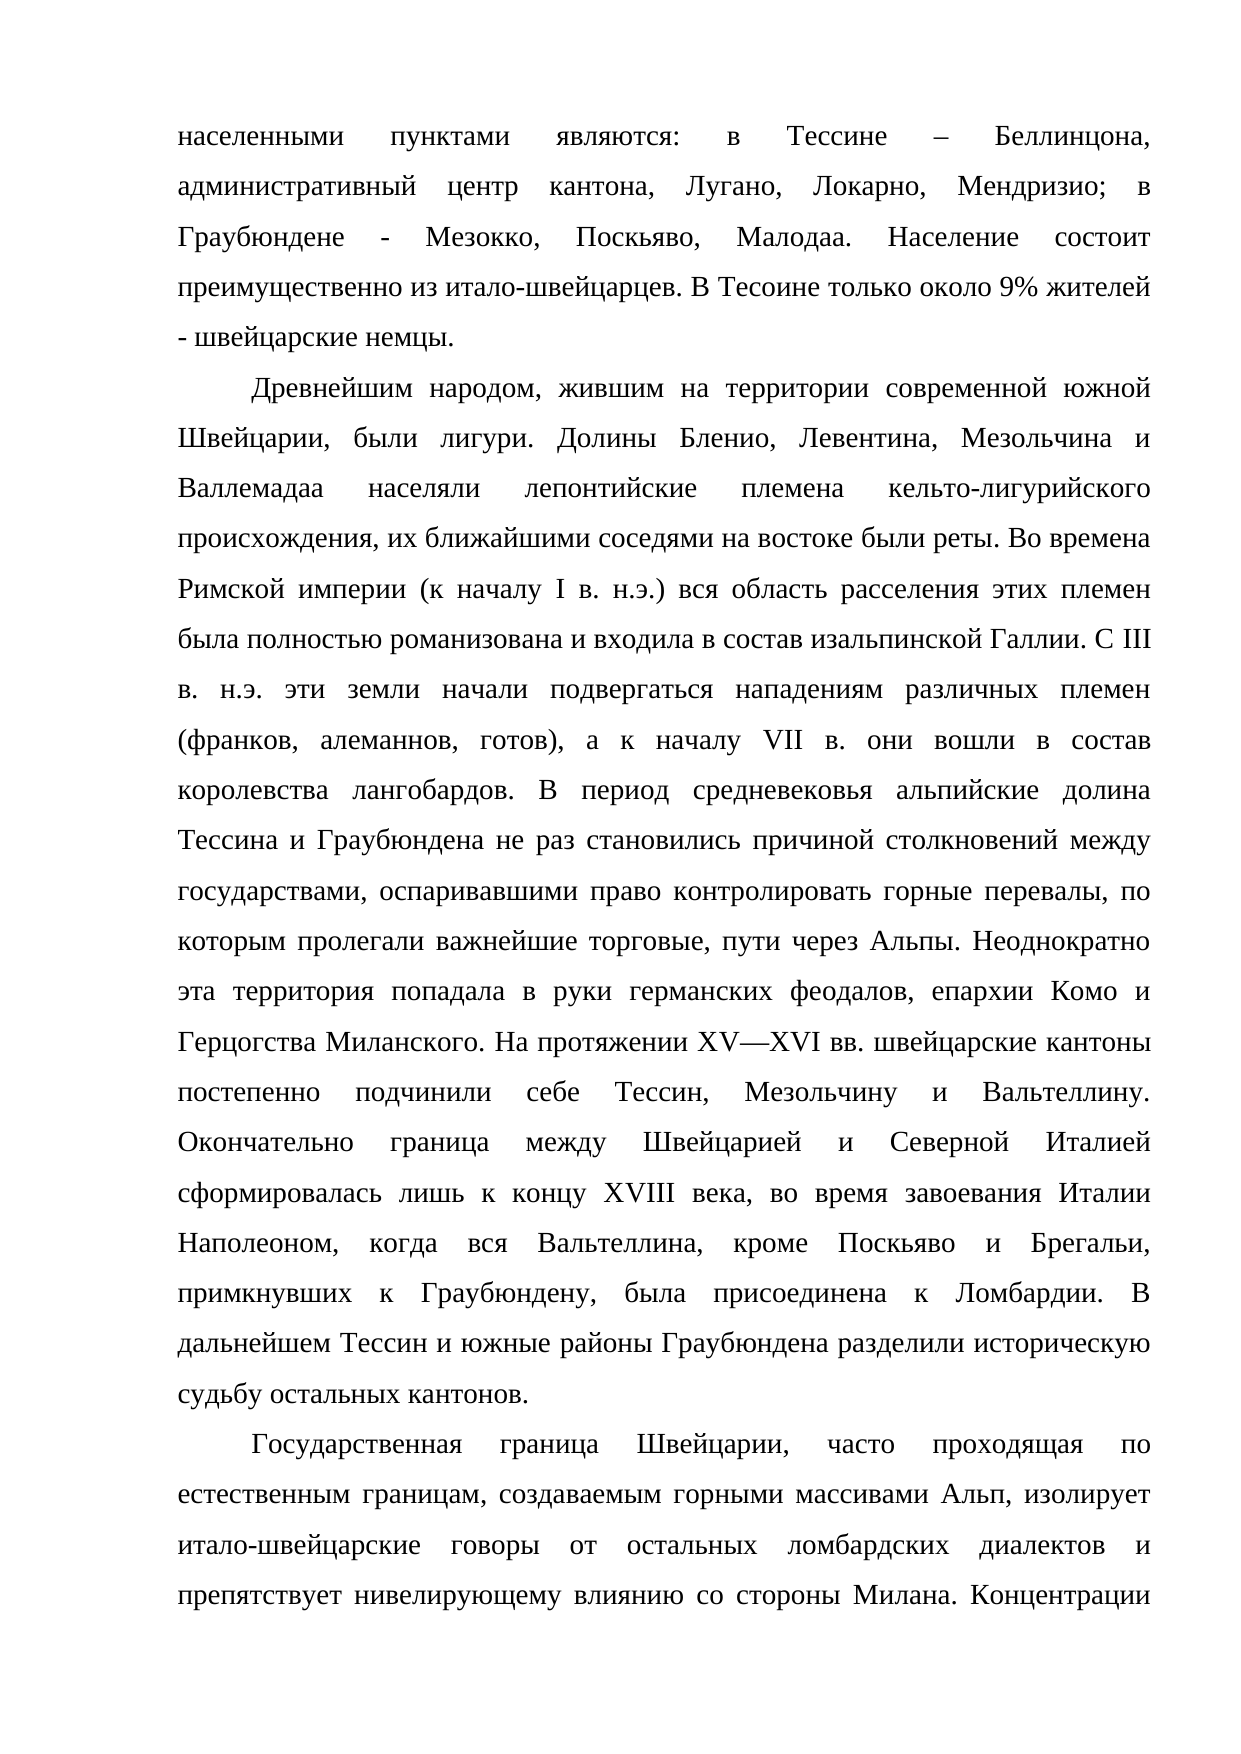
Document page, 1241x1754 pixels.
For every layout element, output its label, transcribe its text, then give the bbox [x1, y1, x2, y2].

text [177, 1426, 1152, 1611]
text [177, 118, 1152, 353]
text Древнейшим народом, жившим на территории современной южной Швейцарии, были лигури. Долины Бленио, Левентина, Мезольчина и Валлемадаа населяли лепонтийские племена кельто-лигурийского происхождения, их ближайшими соседями на востоке были реты. Во времена Римской империи (к началу I в. н.э.) вся область расселения этих племен была полностью романизована и входила в состав изальпинской Галлии. С III в. н.э. эти земли начали подвергаться нападениям различных племен (франков, алеманнов, готов), а к началу VII в. они вошли в состав королевства лангобардов. В период средневековья альпийские долина Тессина и Граубюндена не раз становились причиной столкновений между государствами, оспаривавшими право контролировать горные перевалы, по которым пролегали важнейшие торговые, пути через Альпы. Неоднократно эта территория попадала в руки германских феодалов, епархии Комо и Герцогства Миланского. На протяжении ХV—ХVI вв. швейцарские кантоны постепенно подчинили себе Тессин, Мезольчину и Вальтеллину. Окончательно граница между Швейцарией и Северной Италией сформировалась лишь к концу ХVIII века, во время завоевания Италии Наполеоном, когда вся Вальтеллина, кроме Поскьяво и Брегальи, примкнувших к Граубюндену, была присоединена к Ломбардии. В дальнейшем Тессин и южные районы Граубюндена разделили историческую судьбу остальных кантонов. [177, 370, 1152, 1409]
